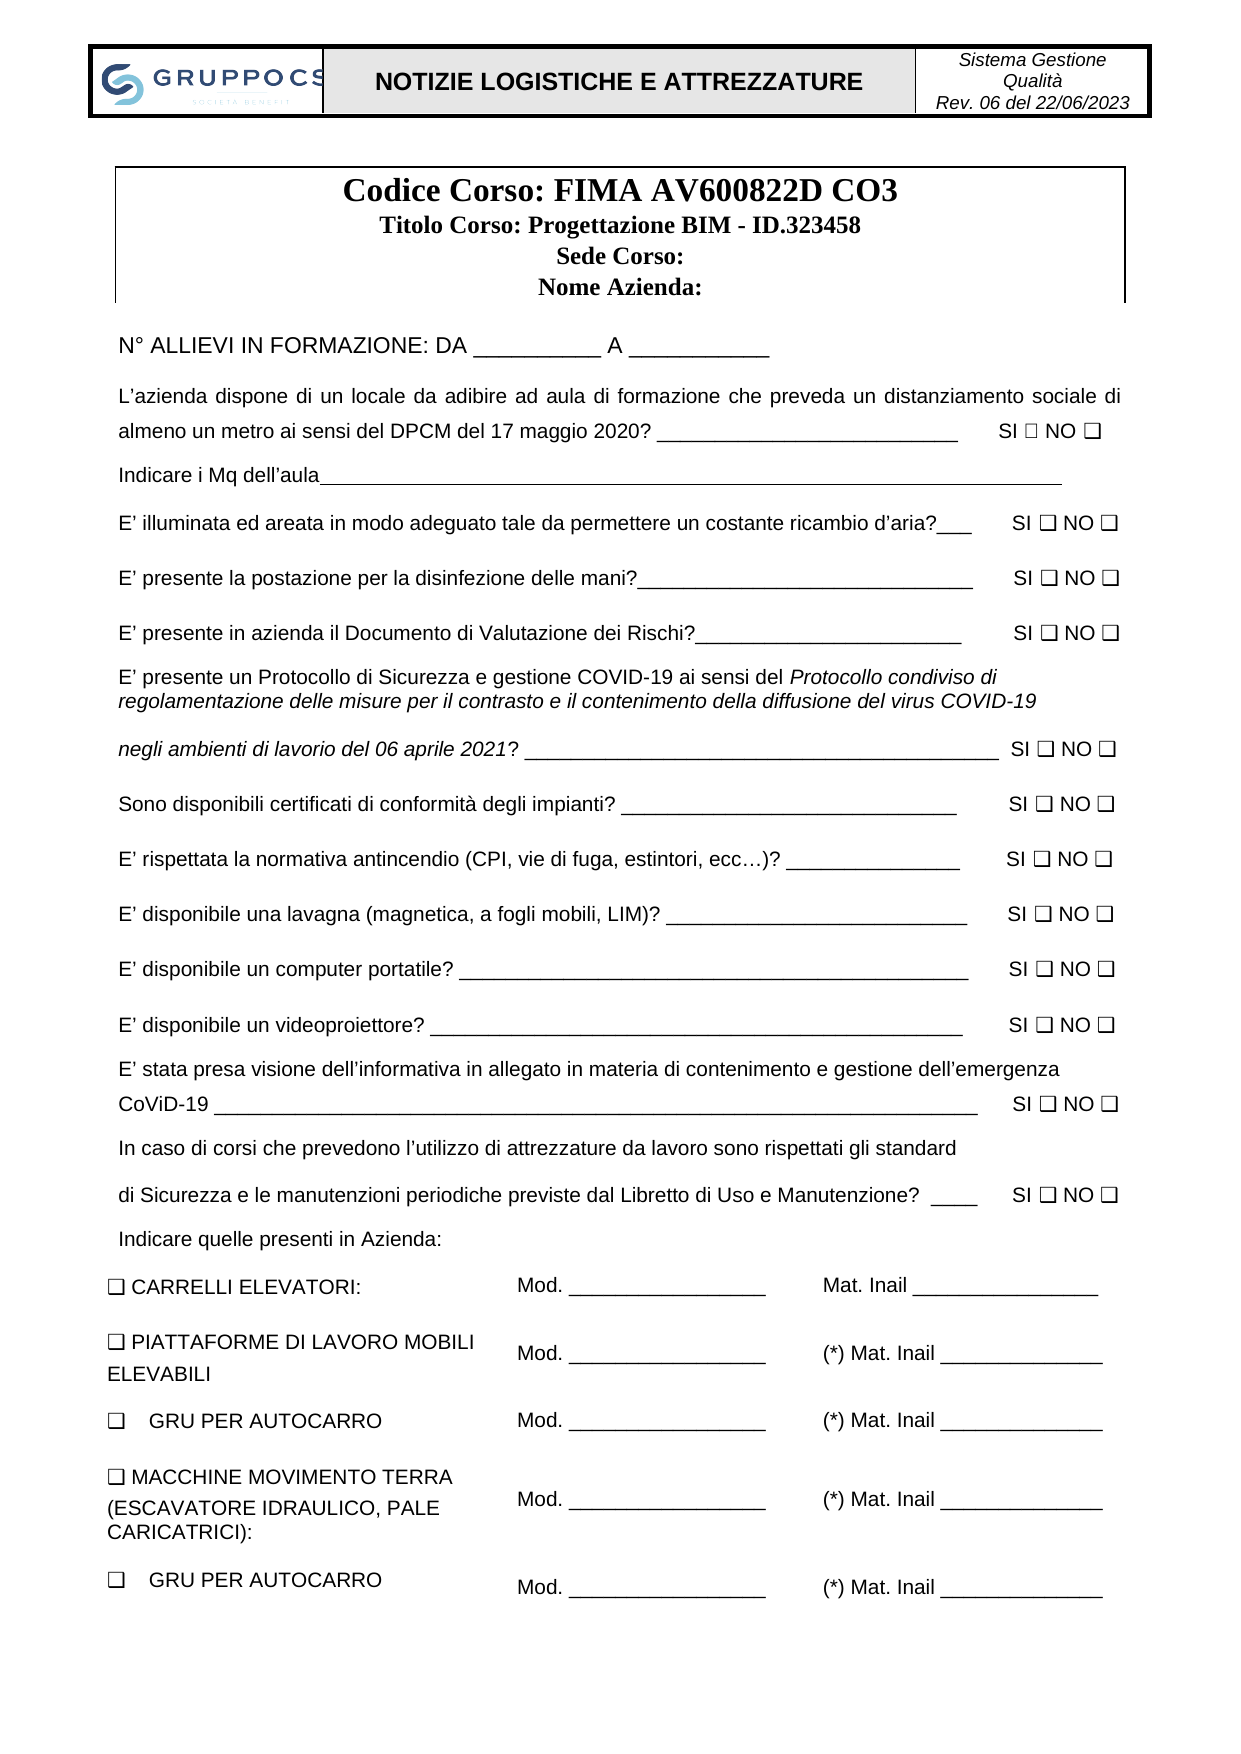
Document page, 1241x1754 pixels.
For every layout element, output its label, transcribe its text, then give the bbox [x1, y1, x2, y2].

text In caso di corsi che prevedono l’utilizzo di attrezzature da lavoro sono rispettati gli standard [118, 1136, 1122, 1159]
text E’ rispettata la normativa antincendio (CPI, vie di fuga, estintori, ecc…)? _______________ SI ❑ NO ❑ [118, 836, 1122, 878]
text negli ambienti di lavorio del 06 aprile 2021? _________________________________________ SI ❑ NO ❑ [118, 725, 1122, 768]
text Sede Corso: [116, 241, 1124, 272]
text E’ presente un Protocollo di Sicurezza e gestione COVID-19 ai sensi del Protocollo condiviso di regolamentazione delle misure per il contrasto e il contenimento della diffusione del virus COVID-19 [118, 665, 1122, 713]
text Titolo Corso: Progettazione BIM - ID.323458 [116, 210, 1124, 241]
table_header ❑ CARRELLI ELEVATORI: [96, 1251, 506, 1306]
table_cell ❑ MACCHINE MOVIMENTO TERRA (ESCAVATORE IDRAULICO, PALE CARICATRICI): [96, 1441, 506, 1544]
text Sono disponibili certificati di conformità degli impianti? _____________________________ SI ❑ NO ❑ [118, 780, 1122, 823]
table_cell Mod. _________________ [506, 1386, 811, 1441]
table_cell (*) Mat. Inail ______________ [811, 1306, 1117, 1386]
text E’ stata presa visione dell’informativa in allegato in materia di contenimento e gestione dell’emergenza CoViD-19 __________________________________________________________________ SI ❑ NO ❑ [118, 1056, 1122, 1123]
text Indicare quelle presenti in Azienda: [118, 1227, 1122, 1251]
text E’ disponibile un computer portatile? ____________________________________________ SI ❑ NO ❑ [118, 946, 1122, 989]
text E’ presente la postazione per la disinfezione delle mani?_____________________________ SI ❑ NO ❑ [118, 554, 1122, 597]
text Nome Azienda: [116, 272, 1124, 303]
text E’ disponibile un videoproiettore? ______________________________________________ SI ❑ NO ❑ [118, 1001, 1122, 1044]
table_cell Mod. _________________ [506, 1544, 811, 1654]
text L’azienda dispone di un locale da adibire ad aula di formazione che preveda un distanziamento sociale di almeno un metro ai sensi del DPCM del 17 maggio 2020? __________________________ SI  NO ❑ [118, 383, 1122, 450]
text E’ presente in azienda il Documento di Valutazione dei Rischi?_______________________ SI ❑ NO ❑ [118, 609, 1122, 652]
table_cell Mod. _________________ [506, 1306, 811, 1386]
table_cell (*) Mat. Inail ______________ [811, 1441, 1117, 1544]
table_cell (*) Mat. Inail ______________ [811, 1544, 1117, 1654]
table_cell ❑ PIATTAFORME DI LAVORO MOBILI ELEVABILI [96, 1306, 506, 1386]
picture [101, 64, 323, 106]
text Indicare i Mq dell’aula [118, 463, 1122, 487]
text E’ disponibile una lavagna (magnetica, a fogli mobili, LIM)? __________________________ SI ❑ NO ❑ [118, 891, 1122, 933]
table_header Mat. Inail ________________ [811, 1251, 1117, 1306]
text di Sicurezza e le manutenzioni periodiche previste dal Libretto di Uso e Manutenzione? ____ SI ❑ NO ❑ [118, 1172, 1122, 1215]
table_cell ❑ GRU PER AUTOCARRO [96, 1544, 506, 1654]
table_cell ❑ GRU PER AUTOCARRO [96, 1386, 506, 1441]
table_cell (*) Mat. Inail ______________ [811, 1386, 1117, 1441]
text Codice Corso: FIMA AV600822D CO3 [116, 168, 1124, 210]
table_cell Mod. _________________ [506, 1441, 811, 1544]
table_header Mod. _________________ [506, 1251, 811, 1306]
text E’ illuminata ed areata in modo adeguato tale da permettere un costante ricambio d’aria?___ SI ❑ NO ❑ [118, 499, 1122, 542]
text N° ALLIEVI IN FORMAZIONE: DA __________ A ___________ [118, 332, 1122, 358]
